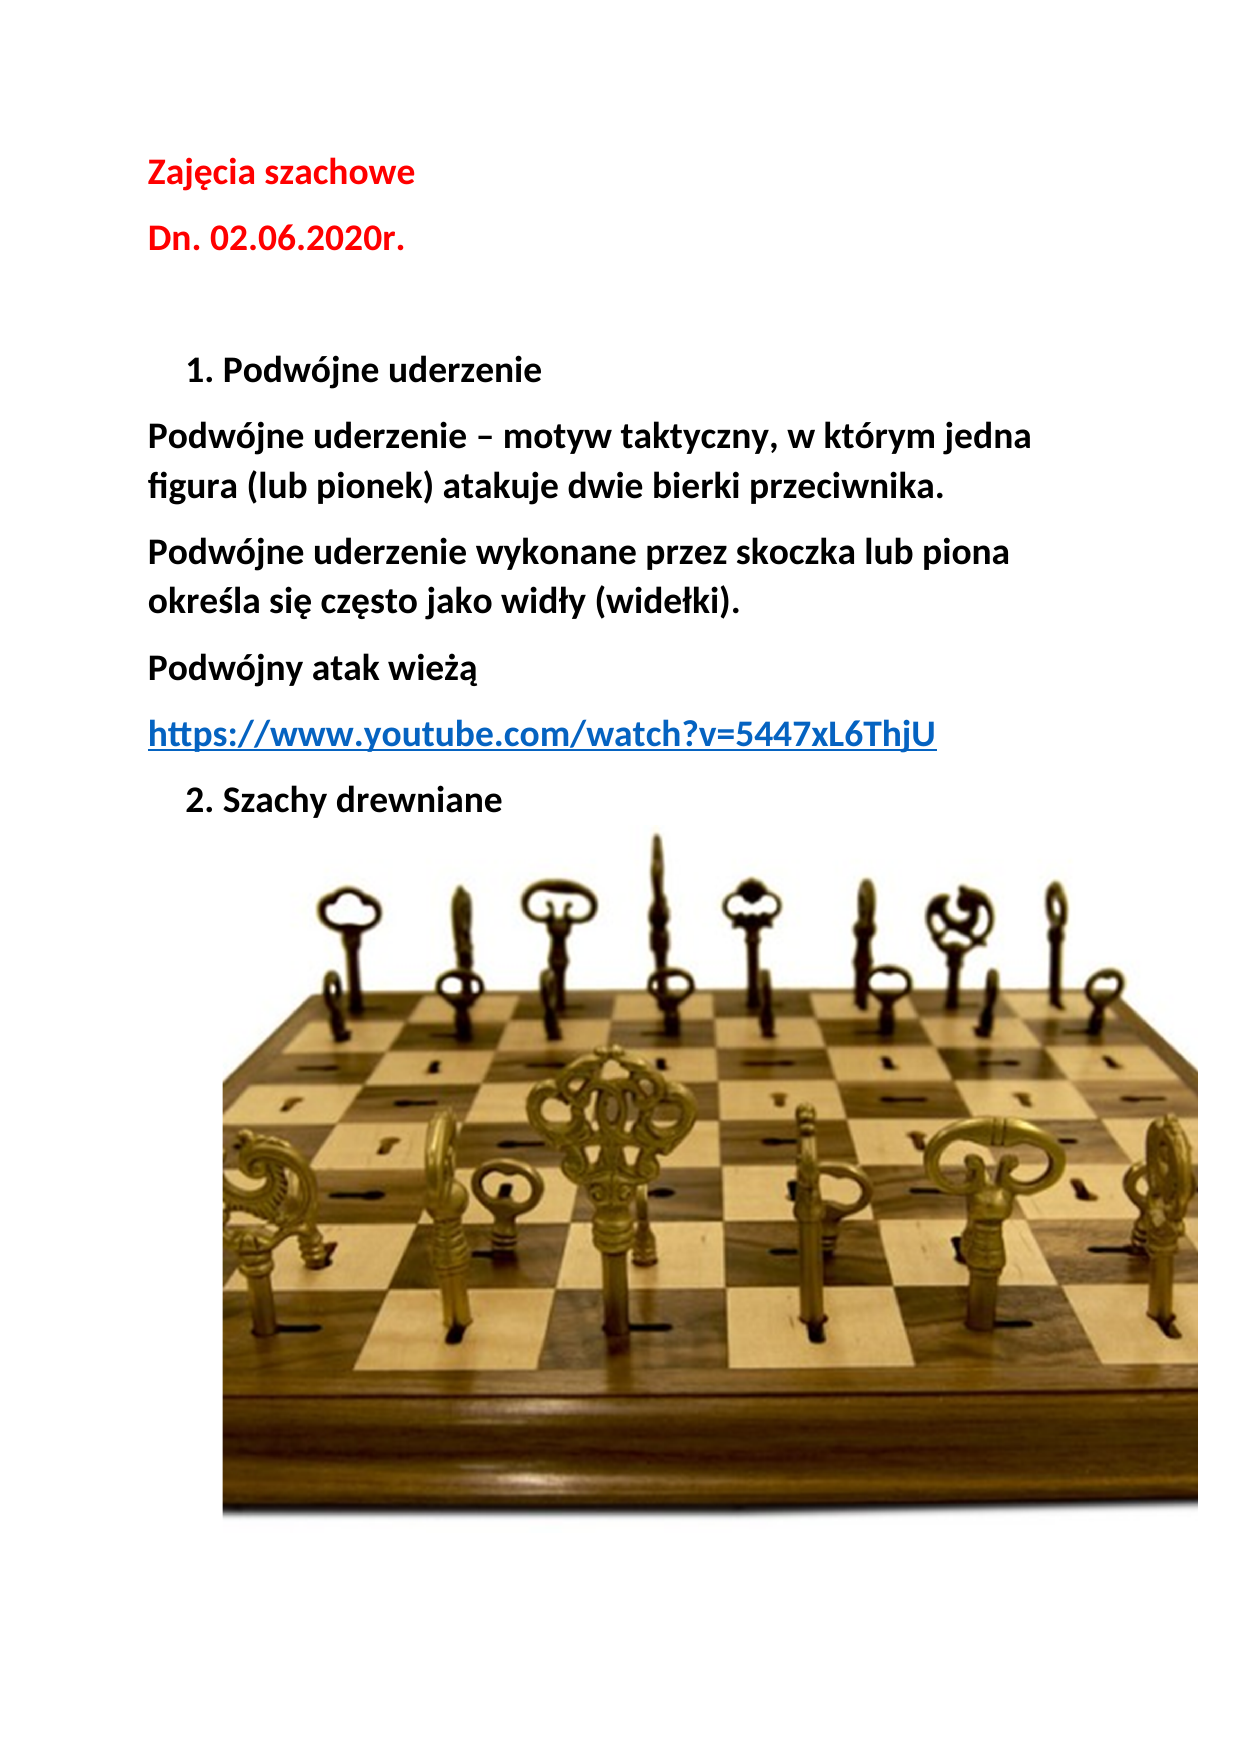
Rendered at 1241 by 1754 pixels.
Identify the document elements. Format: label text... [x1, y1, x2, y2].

text Podwójne uderzenie – motyw taktyczny, w którym jedna figura (lub pionek) atakuje dwie bierki przeciwnika. [148, 412, 1093, 507]
text Zajęcia szachowe [148, 148, 1093, 193]
picture [222, 825, 1198, 1533]
text https://www.youtube.com/watch?v=5447xL6ThjU [148, 709, 1093, 755]
text Podwójny atak wieżą [148, 643, 1093, 689]
text Podwójne uderzenie wykonane przez skoczka lub piona określa się często jako widły (widełki). [148, 528, 1093, 623]
list Podwójne uderzenie [185, 346, 1093, 392]
list Szachy drewniane [185, 776, 1093, 822]
text Dn. 02.06.2020r. [148, 214, 1093, 259]
